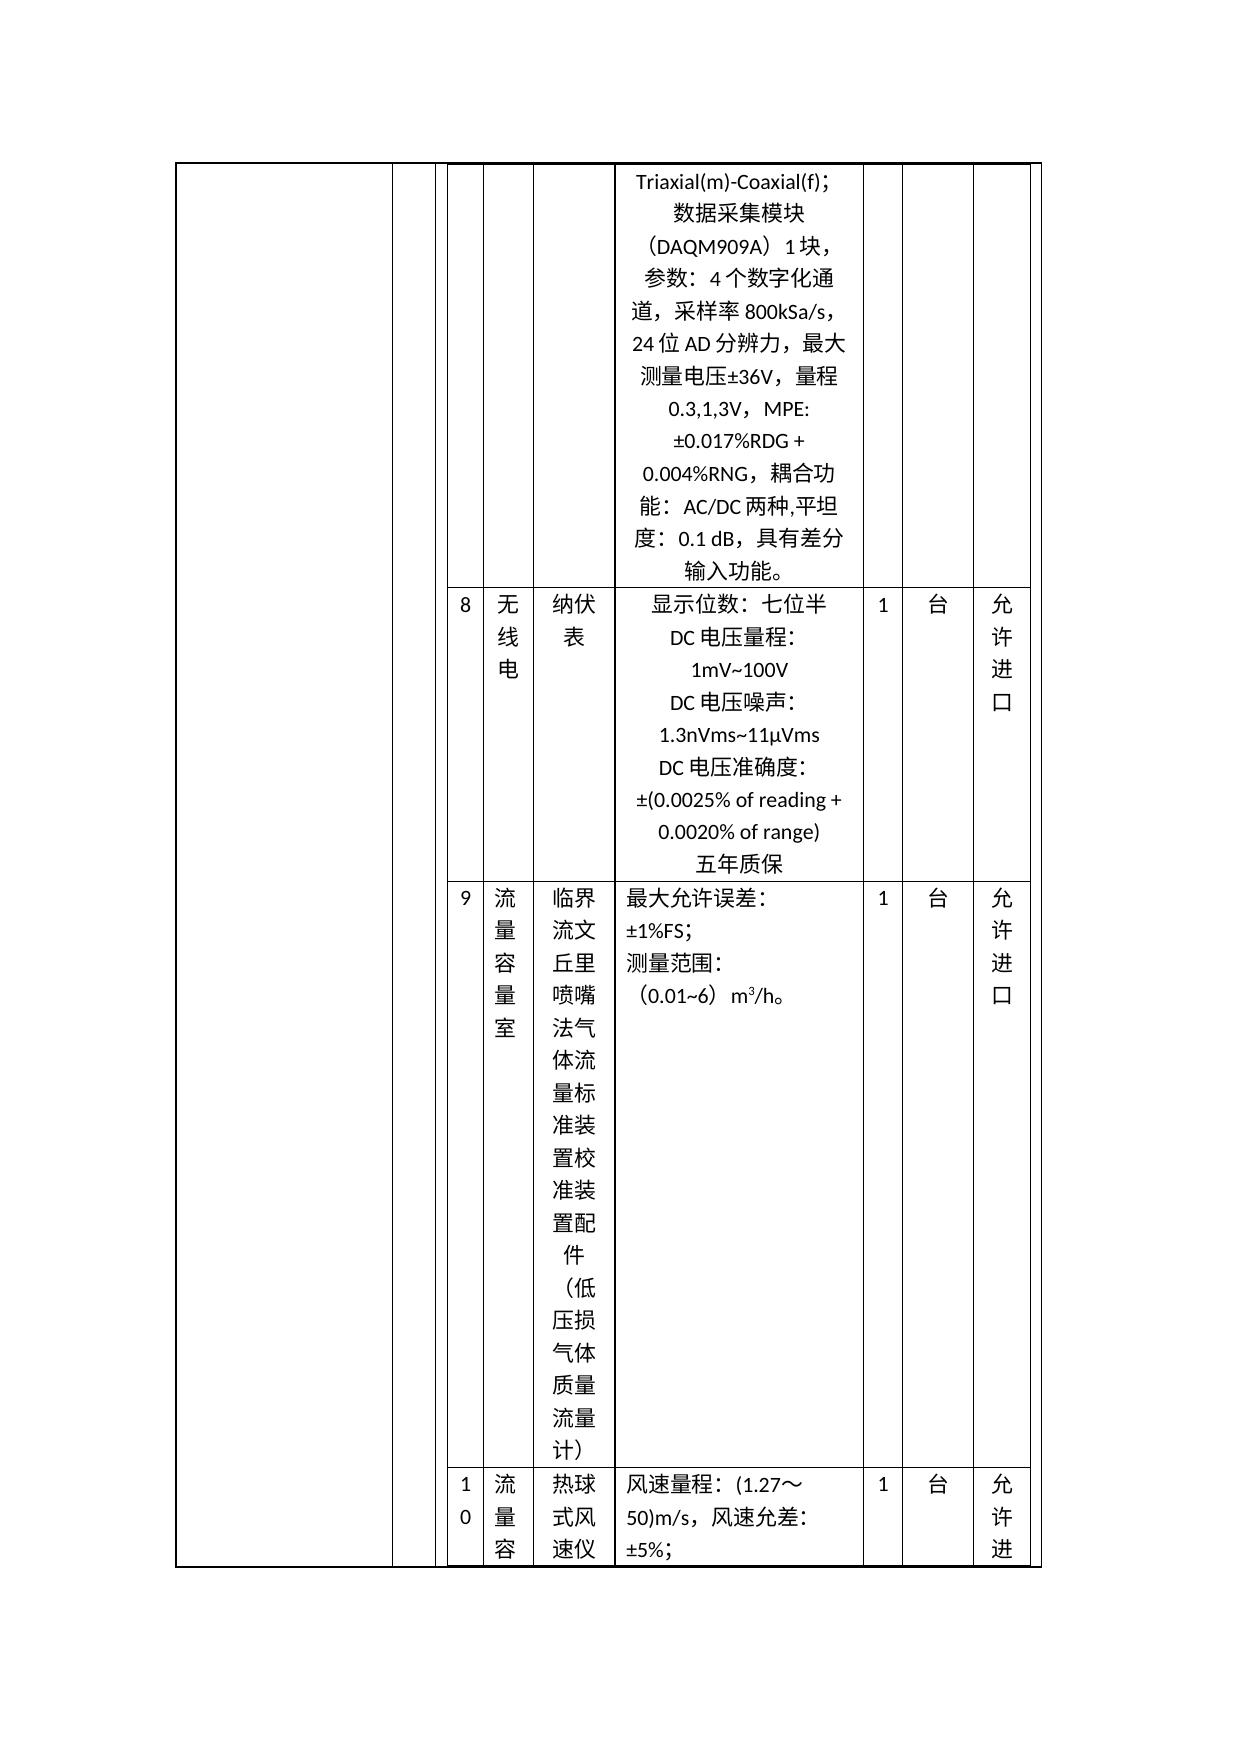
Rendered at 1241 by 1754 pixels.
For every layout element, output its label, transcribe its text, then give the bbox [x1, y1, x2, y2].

table_cell 1 [393, 164, 435, 1566]
table_cell 注：投标人提供中小企业声明函时所列“标的名称”应按照上表设备名称填写。 [484, 882, 533, 1467]
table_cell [903, 1468, 973, 1565]
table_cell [616, 165, 863, 587]
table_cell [484, 165, 533, 587]
table_cell 注：投标人提供中小企业声明函时所列“标的名称”应按照上表设备名称填写。 [534, 882, 614, 1467]
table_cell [616, 1468, 863, 1565]
table_cell 注：投标人提供中小企业声明函时所列“标的名称”应按照上表设备名称填写。 [974, 882, 1030, 1467]
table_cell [864, 1468, 902, 1565]
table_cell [974, 165, 1030, 587]
table_cell 注：投标人提供中小企业声明函时所列“标的名称”应按照上表设备名称填写。 [534, 588, 614, 881]
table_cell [534, 1468, 614, 1565]
table_cell 注：投标人提供中小企业声明函时所列“标的名称”应按照上表设备名称填写。 [448, 882, 483, 1467]
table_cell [448, 165, 483, 587]
table_cell 注：投标人提供中小企业声明函时所列“标的名称”应按照上表设备名称填写。 [903, 588, 973, 881]
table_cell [484, 1468, 533, 1565]
table_cell 注：投标人提供中小企业声明函时所列“标的名称”应按照上表设备名称填写。 [864, 882, 902, 1467]
table_cell 注：投标人提供中小企业声明函时所列“标的名称”应按照上表设备名称填写。 [864, 588, 902, 881]
table_cell 注：投标人提供中小企业声明函时所列“标的名称”应按照上表设备名称填写。 [903, 882, 973, 1467]
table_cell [903, 165, 973, 587]
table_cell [1031, 164, 1041, 1566]
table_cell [436, 164, 447, 1566]
table_cell 注：投标人提供中小企业声明函时所列“标的名称”应按照上表设备名称填写。 [448, 588, 483, 881]
table_cell 注：投标人提供中小企业声明函时所列“标的名称”应按照上表设备名称填写。 [974, 588, 1030, 881]
table_cell 注：投标人提供中小企业声明函时所列“标的名称”应按照上表设备名称填写。 [616, 588, 863, 881]
table_cell 注：投标人提供中小企业声明函时所列“标的名称”应按照上表设备名称填写。 [616, 882, 863, 1467]
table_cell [448, 1468, 483, 1565]
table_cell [864, 165, 902, 587]
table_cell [974, 1468, 1030, 1565]
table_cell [534, 165, 614, 587]
table_cell 注：投标人提供中小企业声明函时所列“标的名称”应按照上表设备名称填写。 [484, 588, 533, 881]
table_cell [177, 164, 392, 1566]
